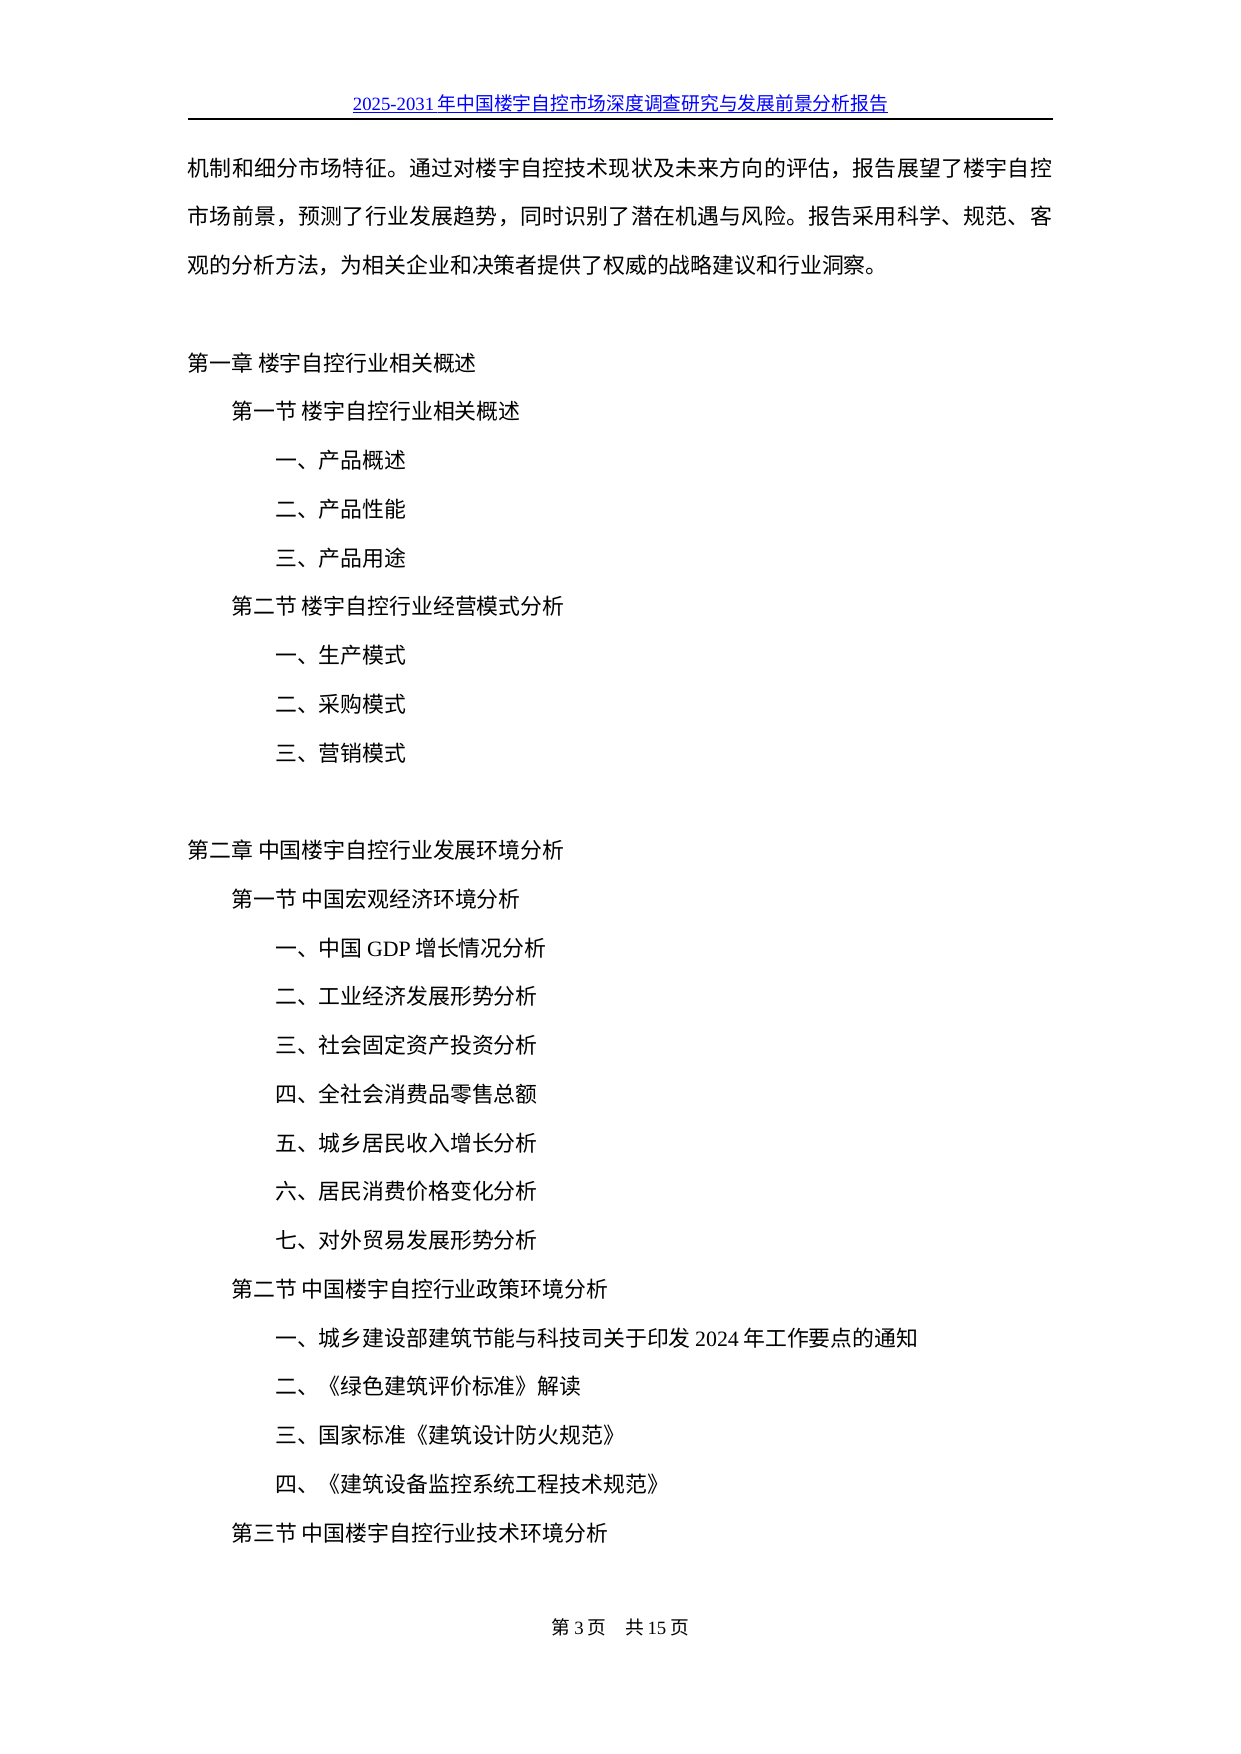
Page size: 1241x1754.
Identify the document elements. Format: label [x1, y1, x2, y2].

text [187, 150, 1053, 1548]
